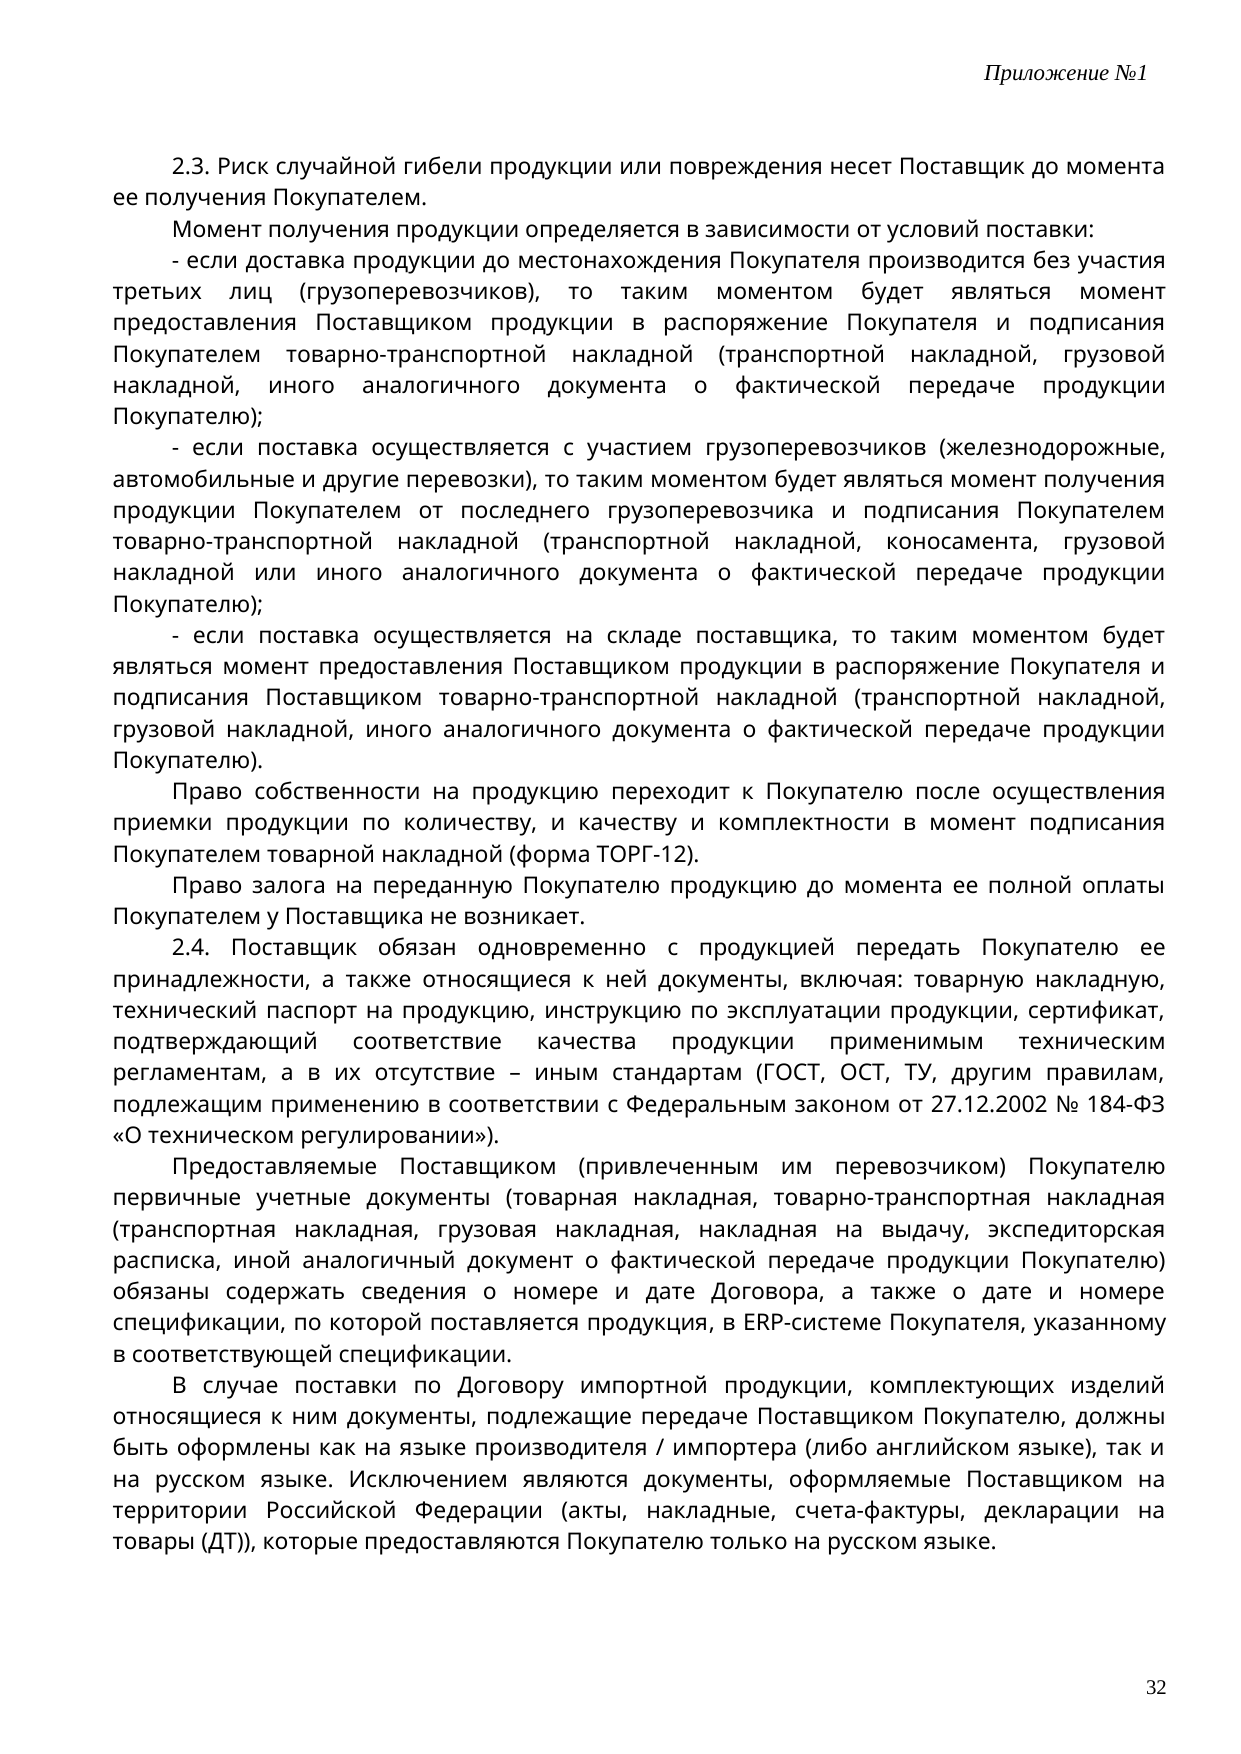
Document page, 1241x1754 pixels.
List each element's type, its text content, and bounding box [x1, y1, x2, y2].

text Предоставляемые Поставщиком (привлеченным им перевозчиком) Покупателю первичные учетные документы (товарная накладная, товарно-транспортная накладная (транспортная накладная, грузовая накладная, накладная на выдачу, экспедиторская расписка, иной аналогичный документ о фактической передаче продукции Покупателю) обязаны содержать сведения о номере и дате Договора, а также о дате и номере спецификации, по которой поставляется продукция, в ERP-системе Покупателя, указанному в соответствующей спецификации. [112, 1150, 1167, 1369]
text Право собственности на продукцию переходит к Покупателю после осуществления приемки продукции по количеству, и качеству и комплектности в момент подписания Покупателем товарной накладной (форма ТОРГ-12). [112, 775, 1167, 869]
text В случае поставки по Договору импортной продукции, комплектующих изделий относящиеся к ним документы, подлежащие передаче Поставщиком Покупателю, должны быть оформлены как на языке производителя / импортера (либо английском языке), так и на русском языке. Исключением являются документы, оформляемые Поставщиком на территории Российской Федерации (акты, накладные, счета-фактуры, декларации на товары (ДТ)), которые предоставляются Покупателю только на русском языке. [112, 1369, 1167, 1556]
text - если поставка осуществляется с участием грузоперевозчиков (железнодорожные, автомобильные и другие перевозки), то таким моментом будет являться момент получения продукции Покупателем от последнего грузоперевозчика и подписания Покупателем товарно-транспортной накладной (транспортной накладной, коносамента, грузовой накладной или иного аналогичного документа о фактической передаче продукции Покупателю); [112, 431, 1167, 619]
text Право залога на переданную Покупателю продукцию до момента ее полной оплаты Покупателем у Поставщика не возникает. [112, 869, 1167, 931]
text - если поставка осуществляется на складе поставщика, то таким моментом будет являться момент предоставления Поставщиком продукции в распоряжение Покупателя и подписания Поставщиком товарно-транспортной накладной (транспортной накладной, грузовой накладной, иного аналогичного документа о фактической передаче продукции Покупателю). [112, 619, 1167, 775]
text Момент получения продукции определяется в зависимости от условий поставки: [112, 212, 1167, 244]
text - если доставка продукции до местонахождения Покупателя производится без участия третьих лиц (грузоперевозчиков), то таким моментом будет являться момент предоставления Поставщиком продукции в распоряжение Покупателя и подписания Покупателем товарно-транспортной накладной (транспортной накладной, грузовой накладной, иного аналогичного документа о фактической передаче продукции Покупателю); [112, 244, 1167, 431]
text 2.4. Поставщик обязан одновременно с продукцией передать Покупателю ее принадлежности, а также относящиеся к ней документы, включая: товарную накладную, технический паспорт на продукцию, инструкцию по эксплуатации продукции, сертификат, подтверждающий соответствие качества продукции применимым техническим регламентам, а в их отсутствие – иным стандартам (ГОСТ, ОСТ, ТУ, другим правилам, подлежащим применению в соответствии с Федеральным законом от 27.12.2002 № 184-ФЗ «О техническом регулировании»). [112, 931, 1167, 1150]
text 2.3. Риск случайной гибели продукции или повреждения несет Поставщик до момента ее получения Покупателем. [112, 150, 1167, 212]
